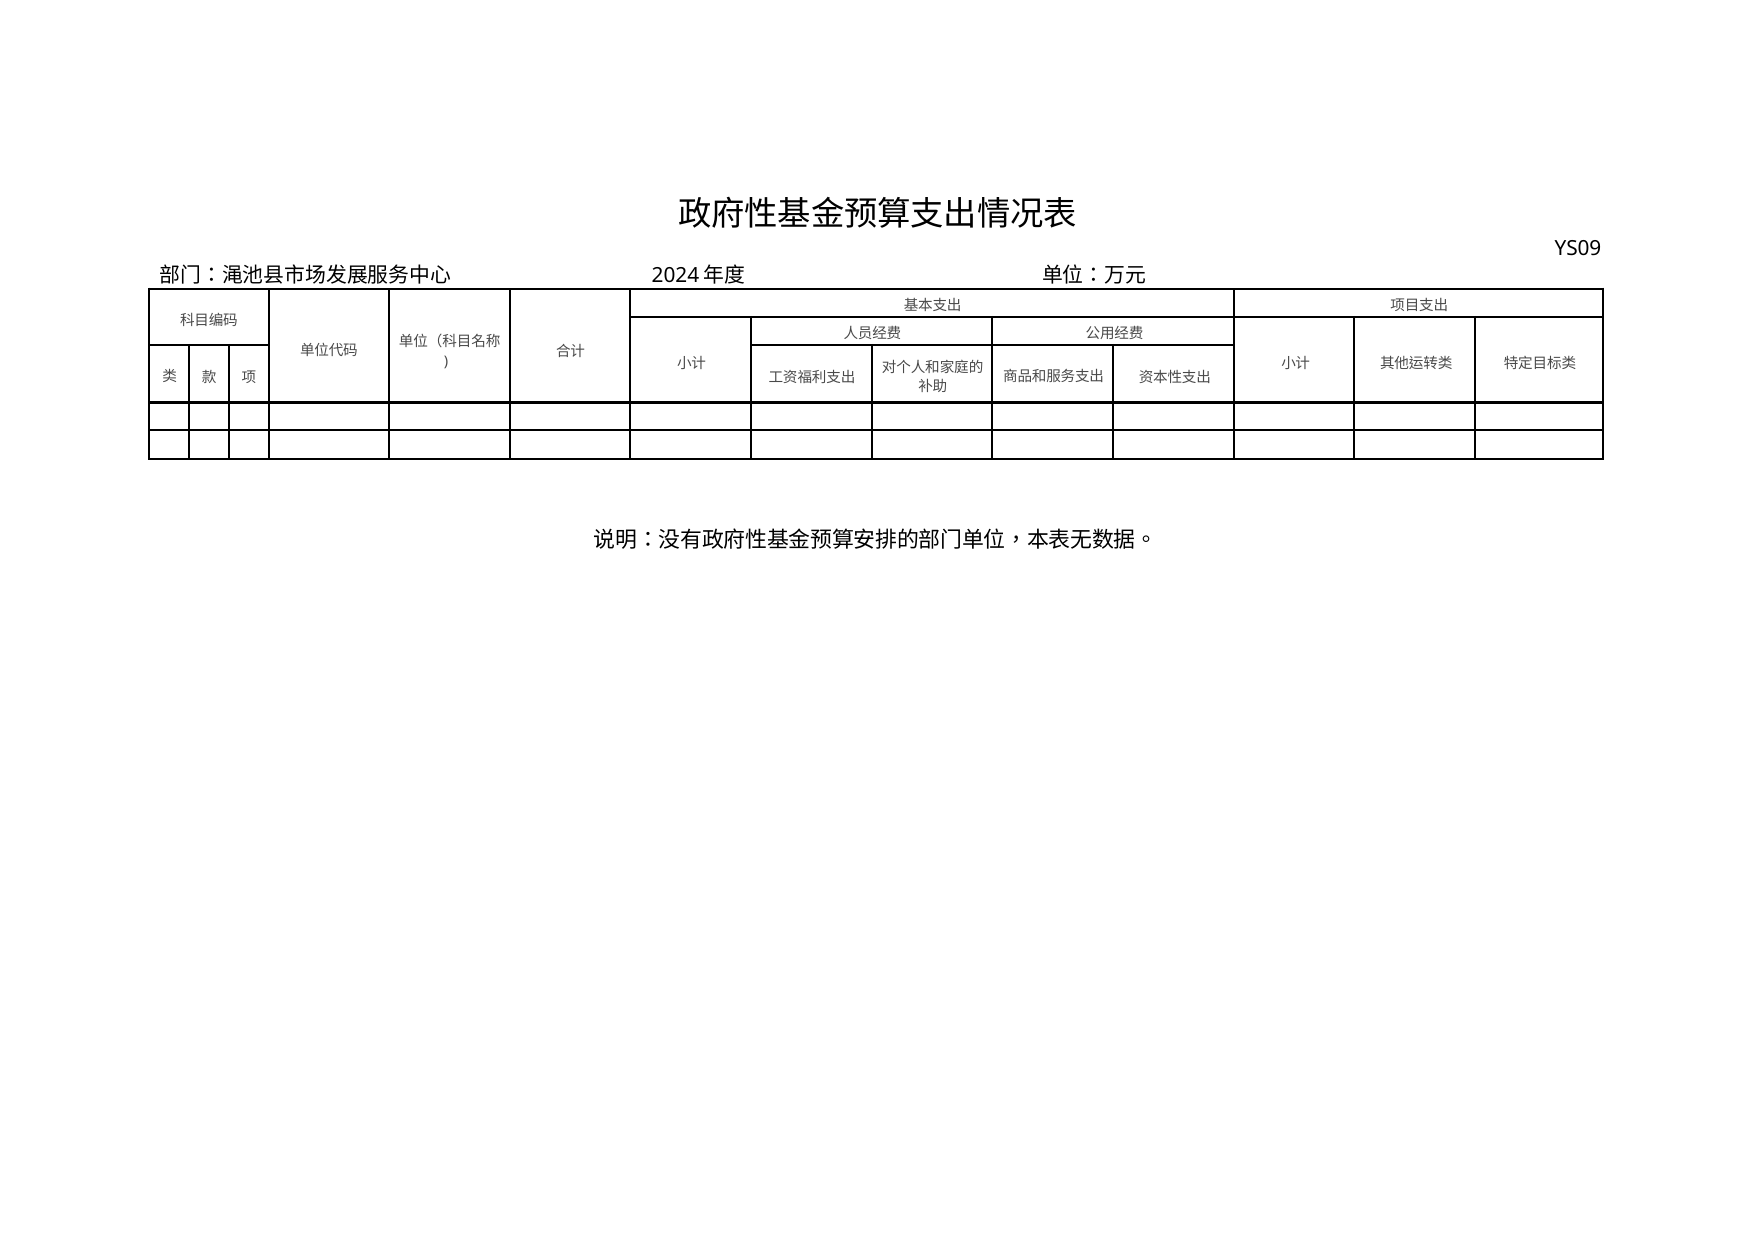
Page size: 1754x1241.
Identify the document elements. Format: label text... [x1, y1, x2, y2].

text 部门：渑池县市场发展服务中心 2024年度 单位：万元 [159, 263, 1605, 287]
table_cell 类 [150, 346, 188, 401]
table_cell [230, 404, 268, 429]
table_cell [993, 404, 1112, 429]
table_cell 商品和服务支出 [993, 346, 1112, 401]
table_cell [873, 431, 991, 458]
table_cell [1355, 404, 1474, 429]
table_cell [390, 431, 509, 458]
table_cell 资本性支出 [1114, 346, 1233, 401]
table_cell 工资福利支出 [752, 346, 871, 401]
table_cell [270, 431, 388, 458]
table_cell [631, 431, 750, 458]
table_header 科目编码 [150, 290, 268, 344]
table_cell [1114, 404, 1233, 429]
table_cell [1355, 431, 1474, 458]
table_header 单位（科目名称 ) [390, 290, 509, 401]
table_cell [752, 431, 871, 458]
table_cell [150, 431, 188, 458]
table_header 基本支出 [631, 290, 1233, 316]
table_cell 特定目标类 [1476, 318, 1602, 401]
table_cell 公用经费 [993, 318, 1233, 344]
table_cell [511, 431, 629, 458]
table_cell [390, 404, 509, 429]
table_cell 小计 [631, 318, 750, 401]
table_cell [631, 404, 750, 429]
table_cell [190, 404, 228, 429]
table_cell [270, 404, 388, 429]
table_cell 项 [230, 346, 268, 401]
text 政府性基金预算支出情况表 [678, 192, 1605, 234]
text 说明：没有政府性基金预算安排的部门单位，本表无数据。 [594, 526, 1605, 553]
table_cell [150, 404, 188, 429]
table_cell [1476, 431, 1602, 458]
table_cell [752, 404, 871, 429]
table_cell [230, 431, 268, 458]
table_cell 对个人和家庭的 补助 [873, 346, 991, 401]
table_header 单位代码 [270, 290, 388, 401]
table_header 合计 [511, 290, 629, 401]
table_cell 小计 [1235, 318, 1353, 401]
table_cell 人员经费 [752, 318, 991, 344]
table_cell [873, 404, 991, 429]
table_cell [1114, 431, 1233, 458]
table_header 项目支出 [1235, 290, 1602, 316]
table_cell [511, 404, 629, 429]
table_cell [1476, 404, 1602, 429]
table_cell 款 [190, 346, 228, 401]
text YS09 [1554, 238, 1605, 260]
table_cell 其他运转类 [1355, 318, 1474, 401]
table_cell [1235, 431, 1353, 458]
table_cell [190, 431, 228, 458]
table_cell [1235, 404, 1353, 429]
table_cell [993, 431, 1112, 458]
